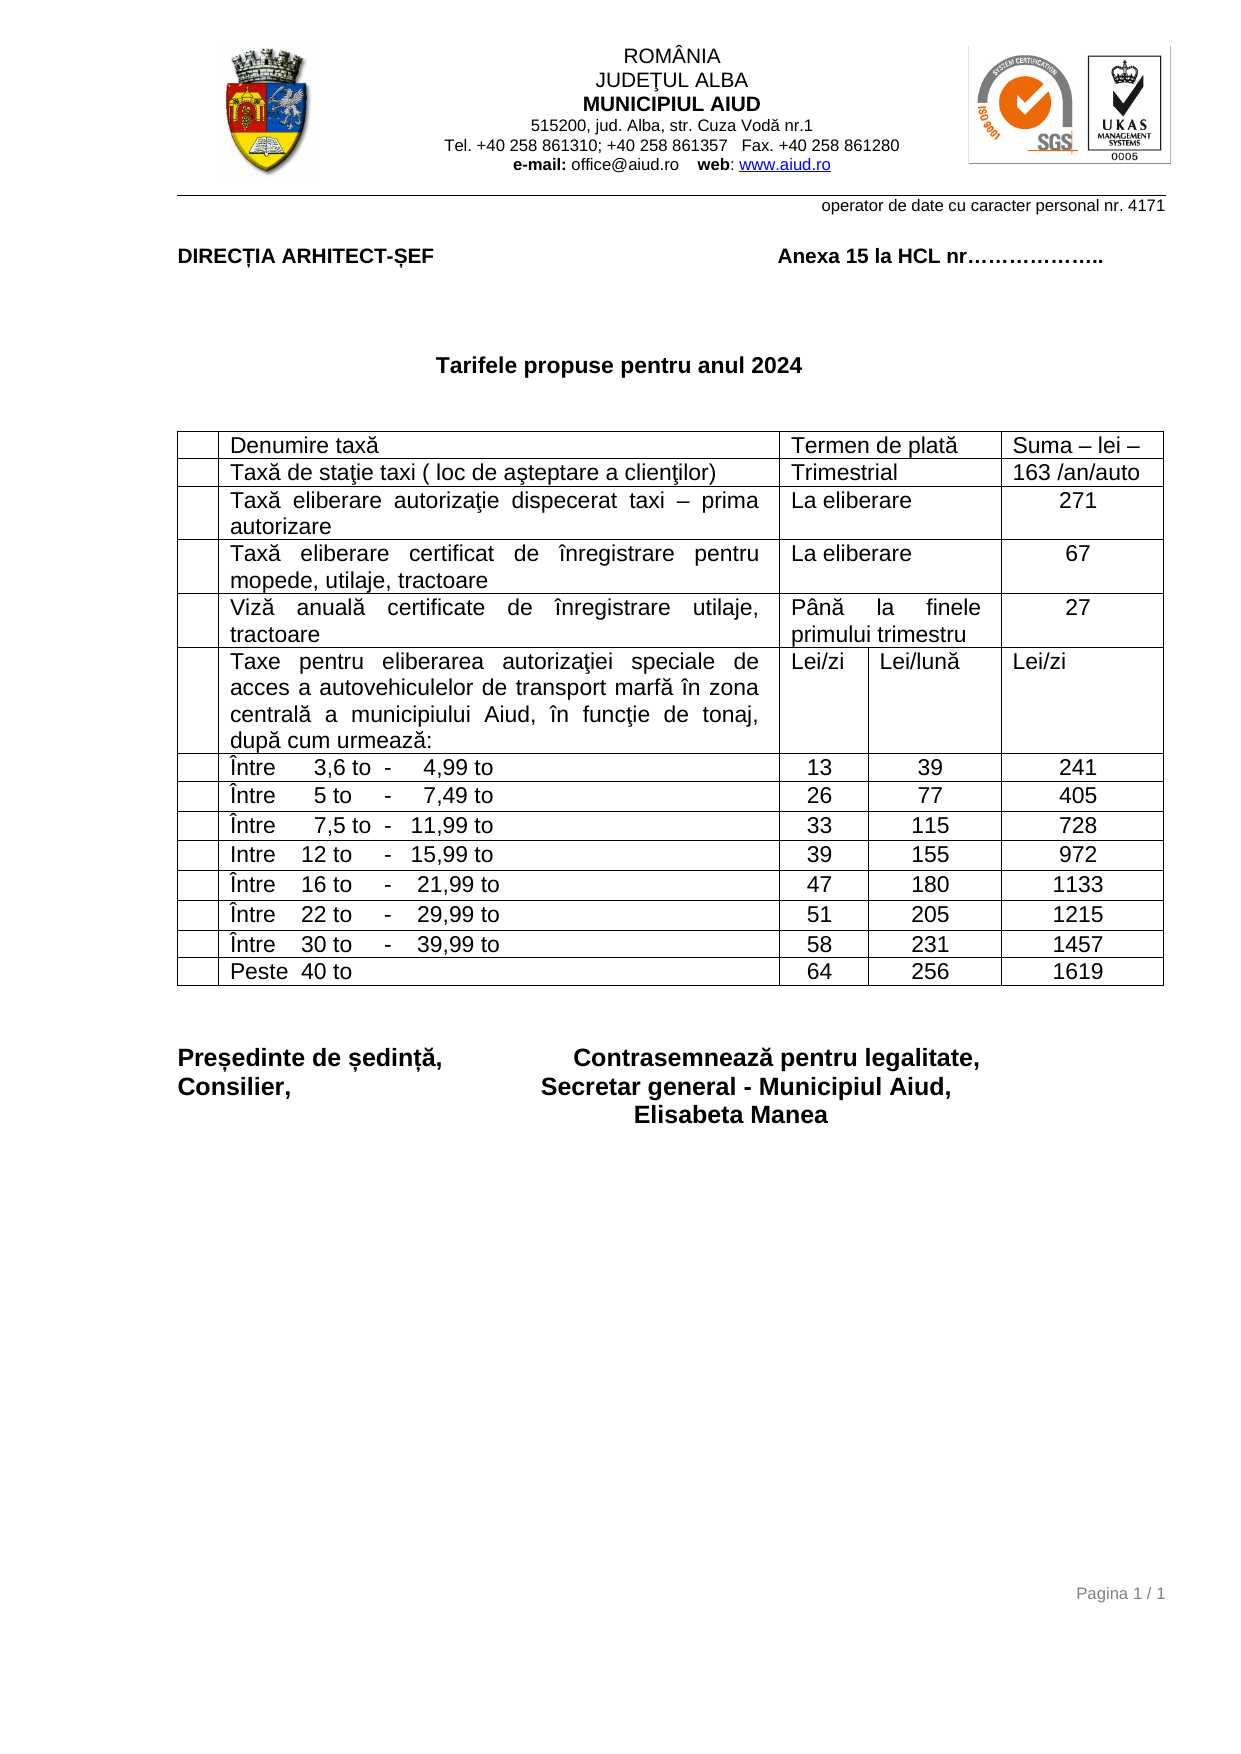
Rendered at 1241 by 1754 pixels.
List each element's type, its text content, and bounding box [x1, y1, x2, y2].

table_cell [178, 648, 218, 753]
table_cell 13 [780, 754, 868, 781]
table_cell La eliberare [780, 487, 1001, 539]
text Elisabeta Manea [177, 1101, 1165, 1129]
table_cell 33 [780, 812, 868, 840]
text Consilier, Secretar general - Municipiul Aiud, [177, 1072, 1165, 1101]
table_cell 1215 [1002, 901, 1163, 930]
table_cell 115 [869, 812, 1001, 840]
table_cell 155 [869, 841, 1001, 870]
table_cell [178, 812, 218, 840]
table_cell Taxă eliberare certificat de înregistrare pentru mopede, utilaje, tractoare [219, 540, 779, 593]
table_cell [178, 782, 218, 811]
table_cell [178, 540, 218, 593]
table_cell Până la finele primului trimestru [780, 594, 1001, 647]
table_cell 26 [780, 782, 868, 811]
table_cell Între 5 to - 7,49 to [219, 782, 779, 811]
table_header [178, 432, 218, 458]
table_cell 39 [869, 754, 1001, 781]
table_cell [178, 459, 218, 486]
table_cell [178, 958, 218, 984]
table_cell 231 [869, 931, 1001, 957]
table_cell 728 [1002, 812, 1163, 840]
table_cell 241 [1002, 754, 1163, 781]
table_cell 271 [1002, 487, 1163, 539]
table_cell [178, 487, 218, 539]
picture [217, 46, 314, 181]
table_cell [178, 871, 218, 900]
table_cell 205 [869, 901, 1001, 930]
table_cell Lei/zi [1002, 648, 1163, 753]
text Tarifele propuse pentru anul 2024 [177, 352, 1165, 378]
table_cell 256 [869, 958, 1001, 984]
table_cell 67 [1002, 540, 1163, 593]
table_cell [178, 931, 218, 957]
table_cell 1619 [1002, 958, 1163, 984]
table_cell Între 16 to - 21,99 to [219, 871, 779, 900]
table_cell [178, 594, 218, 647]
table_cell Peste 40 to [219, 958, 779, 984]
table_cell [178, 841, 218, 870]
table_cell 405 [1002, 782, 1163, 811]
table_cell Taxă eliberare autorizaţie dispecerat taxi – prima autorizare [219, 487, 779, 539]
text Președinte de ședință, Contrasemnează pentru legalitate, [177, 1043, 1165, 1072]
table_cell Între 22 to - 29,99 to [219, 901, 779, 930]
table_cell 180 [869, 871, 1001, 900]
table_cell Intre 12 to - 15,99 to [219, 841, 779, 870]
table_cell Viză anuală certificate de înregistrare utilaje, tractoare [219, 594, 779, 647]
table_cell [178, 754, 218, 781]
table_cell Între 3,6 to - 4,99 to [219, 754, 779, 781]
table_cell 972 [1002, 841, 1163, 870]
table_cell Între 30 to - 39,99 to [219, 931, 779, 957]
table_cell Lei/lună [869, 648, 1001, 753]
table_cell 47 [780, 871, 868, 900]
table_cell 27 [1002, 594, 1163, 647]
table_cell Lei/zi [780, 648, 868, 753]
table_cell 163 /an/auto [1002, 459, 1163, 486]
table_cell 51 [780, 901, 868, 930]
table_cell 39 [780, 841, 868, 870]
table_cell Taxă de staţie taxi ( loc de aşteptare a clienţilor) [219, 459, 779, 486]
table_cell 64 [780, 958, 868, 984]
table_cell [178, 901, 218, 930]
table_header Suma – lei – [1002, 432, 1163, 458]
table_header Denumire taxă [219, 432, 779, 458]
table_cell Trimestrial [780, 459, 1001, 486]
table_cell La eliberare [780, 540, 1001, 593]
table_cell 58 [780, 931, 868, 957]
table_cell 1457 [1002, 931, 1163, 957]
table_cell 1133 [1002, 871, 1163, 900]
text DIRECȚIA ARHITECT-ȘEF Anexa 15 la HCL nr……………….. [177, 244, 1165, 268]
table_cell 77 [869, 782, 1001, 811]
table_header Termen de plată [780, 432, 1001, 458]
picture [968, 46, 1171, 164]
table_cell Între 7,5 to - 11,99 to [219, 812, 779, 840]
table_cell Taxe pentru eliberarea autorizaţiei speciale de acces a autovehiculelor de transport marfă în zona centrală a municipiului Aiud, în funcţie de tonaj, după cum urmează: [219, 648, 779, 753]
